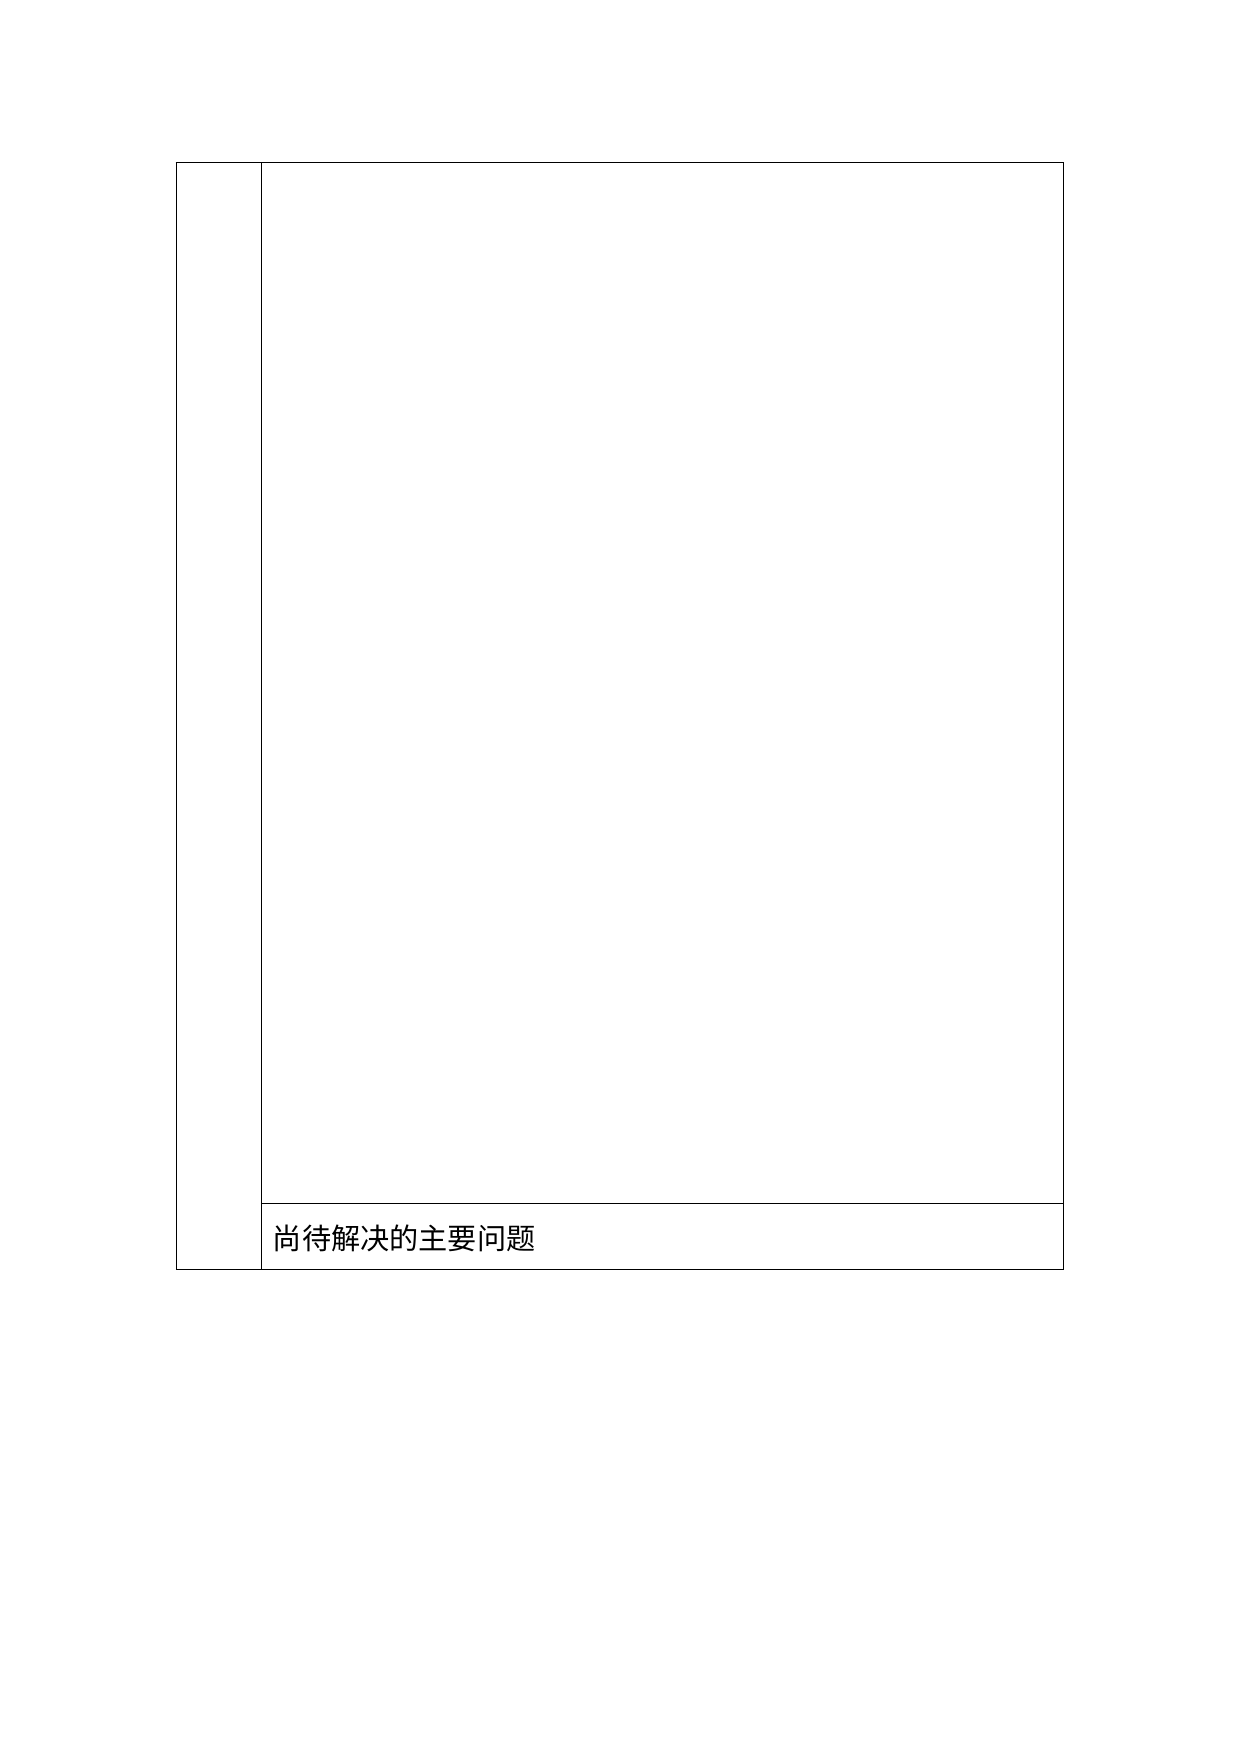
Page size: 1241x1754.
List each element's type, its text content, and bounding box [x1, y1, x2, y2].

table_cell 尚待解决的主要问题 [262, 1204, 1063, 1269]
table_cell [262, 163, 1063, 1203]
